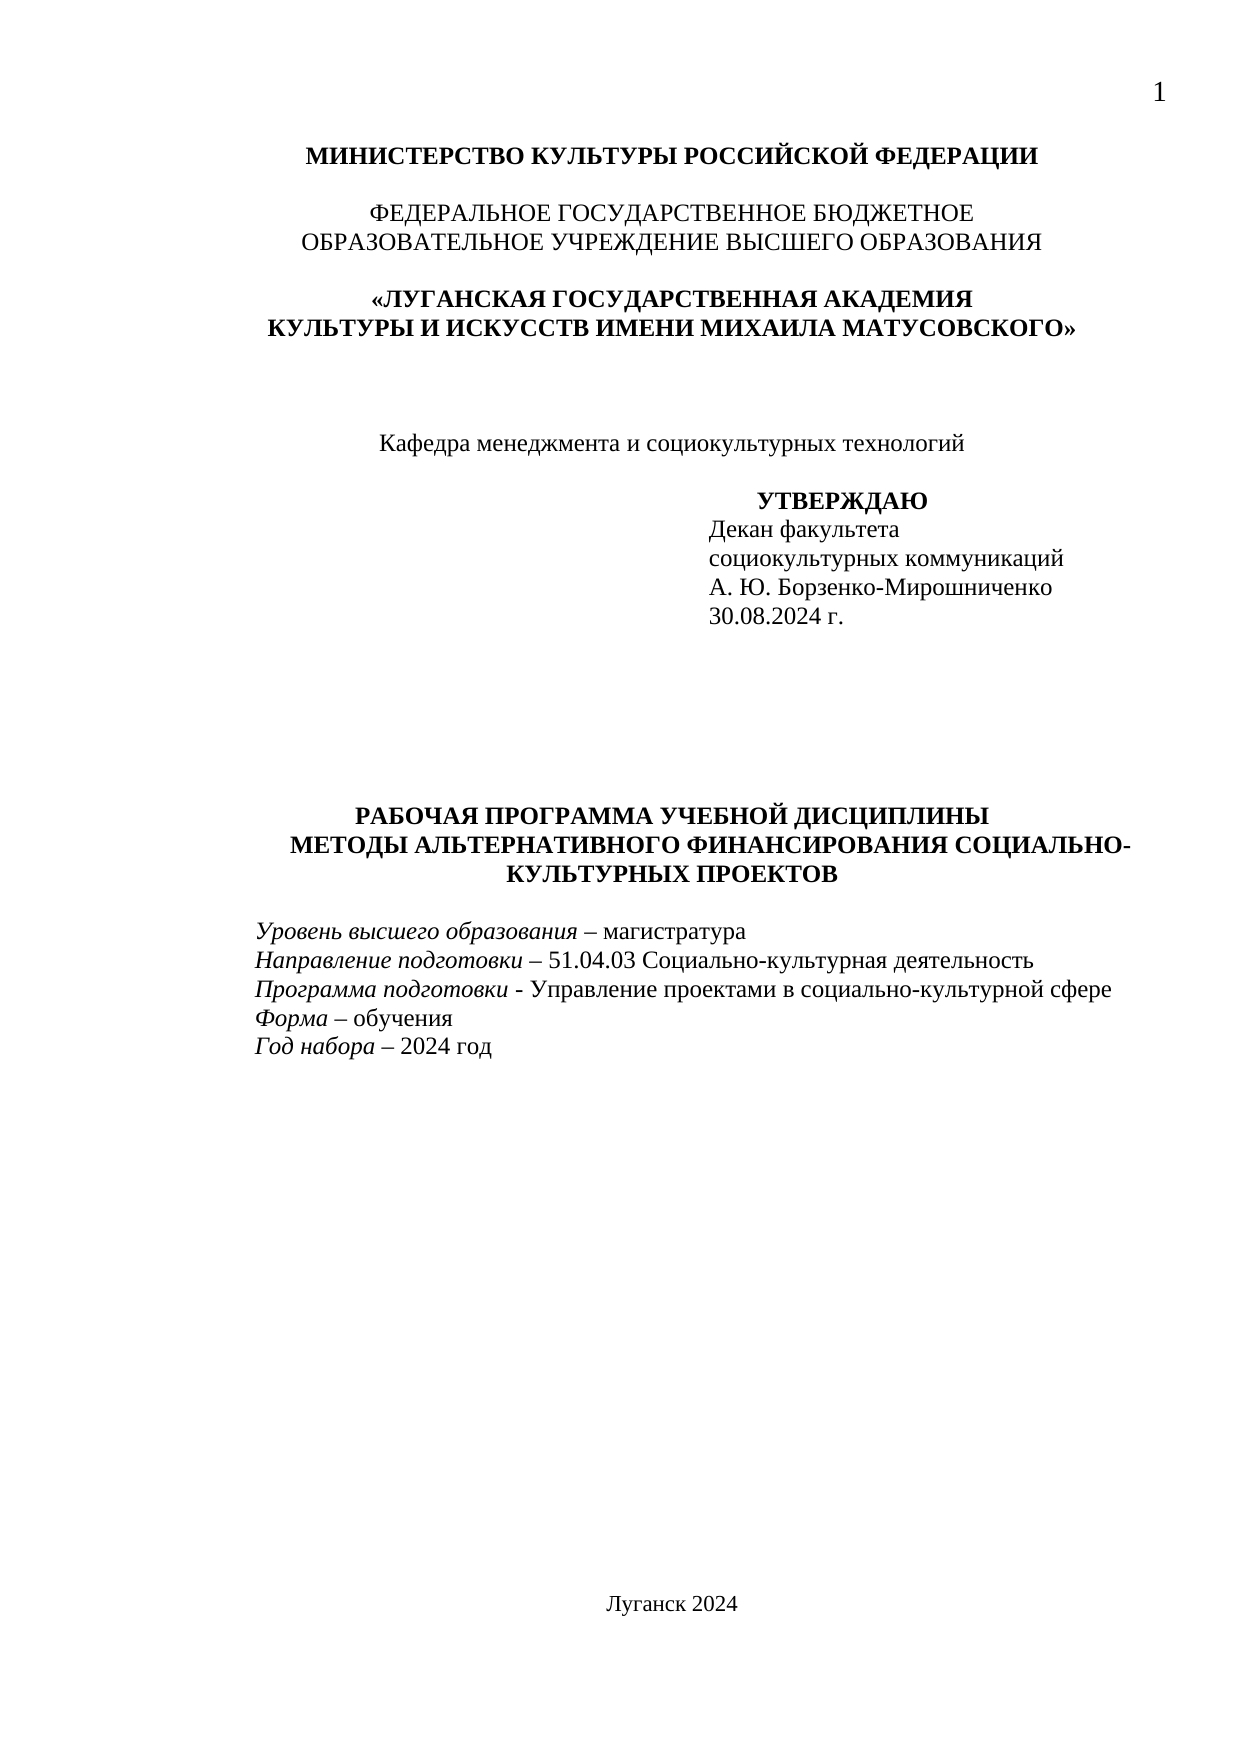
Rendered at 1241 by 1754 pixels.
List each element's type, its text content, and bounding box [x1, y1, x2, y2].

text ОБРАЗОВАТЕЛЬНОЕ УЧРЕЖДЕНИЕ ВЫСШЕГО ОБРАЗОВАНИЯ [177, 227, 1167, 256]
text социокультурных коммуникаций [709, 543, 1167, 572]
text УТВЕРЖДАЮ [756, 486, 1167, 514]
text КУЛЬТУРЫ И ИСКУССТВ ИМЕНИ МИХАИЛА МАТУСОВСКОГО» [177, 313, 1167, 342]
text «ЛУГАНСКАЯ ГОСУДАРСТВЕННАЯ АКАДЕМИЯ [177, 284, 1167, 313]
text Программа подготовки - Управление проектами в социально-культурной сфере [177, 974, 1167, 1003]
text Луганск 2024 [177, 1589, 1167, 1616]
text Форма – обучения [177, 1003, 1167, 1031]
text 30.08.2024 г. [709, 601, 1167, 629]
text РАБОЧАЯ ПРОГРАММА УЧЕБНОЙ ДИСЦИПЛИНЫ [177, 801, 1167, 830]
text Направление подготовки – 51.04.03 Социально-культурная деятельность [177, 945, 1167, 974]
text МЕТОДЫ АЛЬТЕРНАТИВНОГО ФИНАНСИРОВАНИЯ СОЦИАЛЬНО-КУЛЬТУРНЫХ ПРОЕКТОВ [177, 830, 1167, 888]
text ФЕДЕРАЛЬНОЕ ГОСУДАРСТВЕННОЕ БЮДЖЕТНОЕ [177, 198, 1167, 227]
text Кафедра менеджмента и социокультурных технологий [177, 428, 1167, 457]
text А. Ю. Борзенко-Мирошниченко [709, 572, 1167, 601]
text МИНИСТЕРСТВО КУЛЬТУРЫ РОССИЙСКОЙ ФЕДЕРАЦИИ [177, 141, 1167, 169]
text Декан факультета [709, 514, 1167, 543]
text Уровень высшего образования – магистратура [177, 916, 1167, 945]
text Год набора – 2024 год [177, 1031, 1167, 1060]
